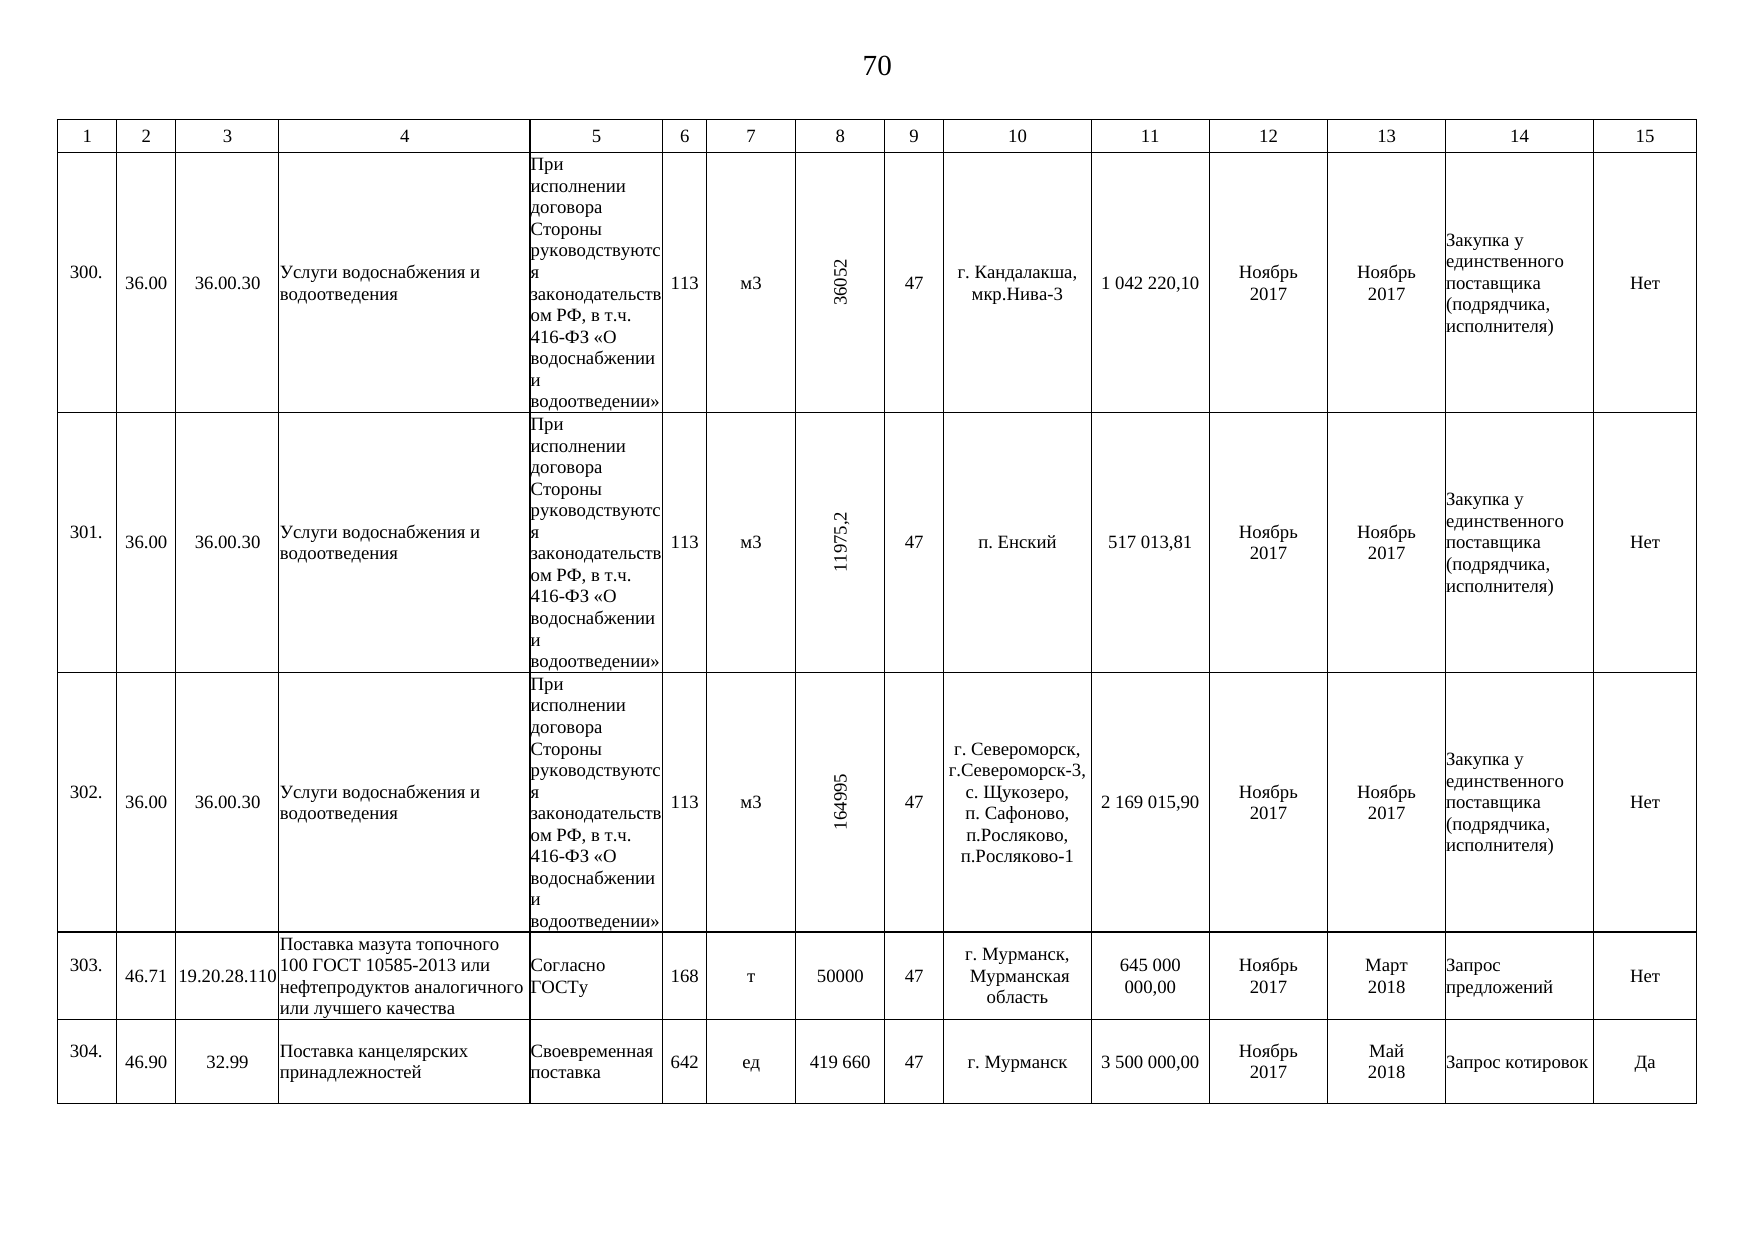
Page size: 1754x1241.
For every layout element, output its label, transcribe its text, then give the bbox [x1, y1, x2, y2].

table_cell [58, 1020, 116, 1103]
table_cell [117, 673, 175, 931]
table_header 6 [663, 120, 706, 152]
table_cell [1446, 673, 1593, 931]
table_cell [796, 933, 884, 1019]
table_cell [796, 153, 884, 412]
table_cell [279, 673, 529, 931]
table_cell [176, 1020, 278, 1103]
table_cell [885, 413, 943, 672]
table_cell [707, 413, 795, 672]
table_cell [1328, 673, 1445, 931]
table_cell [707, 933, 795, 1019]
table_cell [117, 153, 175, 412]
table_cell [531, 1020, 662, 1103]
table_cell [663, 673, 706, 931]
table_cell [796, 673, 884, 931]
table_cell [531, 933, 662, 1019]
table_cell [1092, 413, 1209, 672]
table_header 8 [796, 120, 884, 152]
table_header 7 [707, 120, 795, 152]
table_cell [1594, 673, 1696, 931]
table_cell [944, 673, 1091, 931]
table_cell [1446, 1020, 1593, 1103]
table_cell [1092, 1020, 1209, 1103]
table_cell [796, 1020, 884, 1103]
table_header 13 [1328, 120, 1445, 152]
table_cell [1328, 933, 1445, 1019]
table_header 10 [944, 120, 1091, 152]
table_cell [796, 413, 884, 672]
table_header 11 [1092, 120, 1209, 152]
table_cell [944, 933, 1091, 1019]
table_header 9 [885, 120, 943, 152]
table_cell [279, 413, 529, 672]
table_header 5 [531, 120, 662, 152]
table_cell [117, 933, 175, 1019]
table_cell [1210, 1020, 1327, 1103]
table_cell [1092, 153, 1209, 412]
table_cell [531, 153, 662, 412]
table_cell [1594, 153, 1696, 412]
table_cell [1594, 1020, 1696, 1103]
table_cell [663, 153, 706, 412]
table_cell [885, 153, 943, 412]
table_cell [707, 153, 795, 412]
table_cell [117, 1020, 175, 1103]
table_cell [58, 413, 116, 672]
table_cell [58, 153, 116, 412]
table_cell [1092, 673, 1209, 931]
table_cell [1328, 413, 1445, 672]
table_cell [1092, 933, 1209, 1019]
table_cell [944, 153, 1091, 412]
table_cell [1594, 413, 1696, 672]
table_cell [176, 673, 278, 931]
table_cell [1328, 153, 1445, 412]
table_header 15 [1594, 120, 1696, 152]
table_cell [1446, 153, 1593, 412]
table_header 1 [58, 120, 116, 152]
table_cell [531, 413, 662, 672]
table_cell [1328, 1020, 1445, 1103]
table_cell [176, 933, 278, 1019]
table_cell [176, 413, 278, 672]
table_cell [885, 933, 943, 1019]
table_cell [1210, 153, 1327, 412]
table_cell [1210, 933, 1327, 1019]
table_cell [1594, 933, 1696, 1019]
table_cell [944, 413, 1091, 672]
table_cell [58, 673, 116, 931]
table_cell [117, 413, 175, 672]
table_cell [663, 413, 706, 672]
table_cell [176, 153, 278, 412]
table_header 14 [1446, 120, 1593, 152]
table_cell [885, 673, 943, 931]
table_header 2 [117, 120, 175, 152]
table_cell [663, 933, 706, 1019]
table_header 3 [176, 120, 278, 152]
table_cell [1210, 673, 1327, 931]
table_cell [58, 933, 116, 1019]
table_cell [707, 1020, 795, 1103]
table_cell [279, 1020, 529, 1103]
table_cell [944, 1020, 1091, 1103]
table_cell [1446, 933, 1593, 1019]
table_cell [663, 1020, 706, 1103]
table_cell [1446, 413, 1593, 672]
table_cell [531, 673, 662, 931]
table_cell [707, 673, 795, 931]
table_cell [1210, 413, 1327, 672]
table_header 12 [1210, 120, 1327, 152]
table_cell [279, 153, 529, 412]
table_header 4 [279, 120, 529, 152]
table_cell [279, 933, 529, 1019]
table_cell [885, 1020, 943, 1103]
